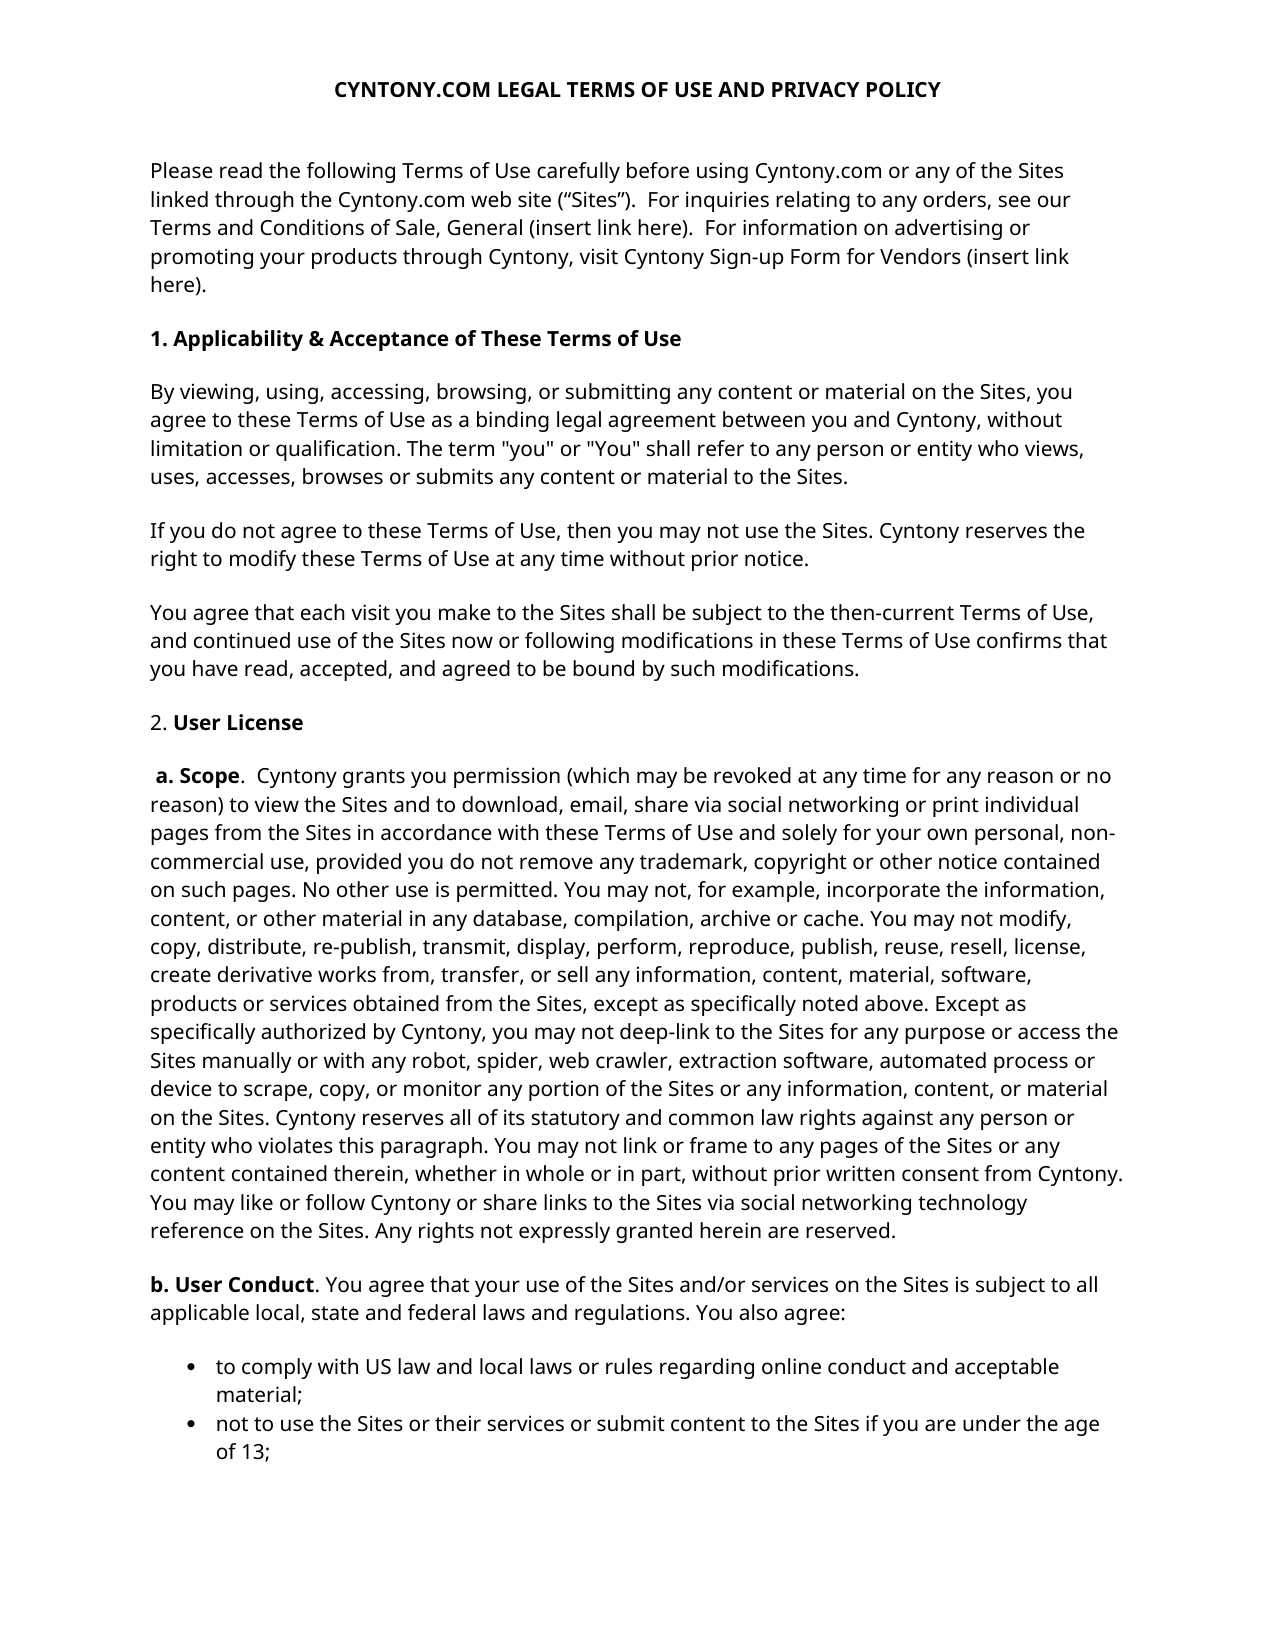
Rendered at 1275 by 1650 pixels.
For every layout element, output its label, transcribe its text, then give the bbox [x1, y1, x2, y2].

text a. Scope. Cyntony grants you permission (which may be revoked at any time for any reason or no reason) to view the Sites and to download, email, share via social networking or print individual pages from the Sites in accordance with these Terms of Use and solely for your own personal, non-commercial use, provided you do not remove any trademark, copyright or other notice contained on such pages. No other use is permitted. You may not, for example, incorporate the information, content, or other material in any database, compilation, archive or cache. You may not modify, copy, distribute, re-publish, transmit, display, perform, reproduce, publish, reuse, resell, license, create derivative works from, transfer, or sell any information, content, material, software, products or services obtained from the Sites, except as specifically noted above. Except as specifically authorized by Cyntony, you may not deep-link to the Sites for any purpose or access the Sites manually or with any robot, spider, web crawler, extraction software, automated process or device to scrape, copy, or monitor any portion of the Sites or any information, content, or material on the Sites. Cyntony reserves all of its statutory and common law rights against any person or entity who violates this paragraph. You may not link or frame to any pages of the Sites or any content contained therein, whether in whole or in part, without prior written consent from Cyntony. You may like or follow Cyntony or share links to the Sites via social networking technology reference on the Sites. Any rights not expressly granted herein are reserved. [150, 761, 1125, 1245]
list 1. Applicability & Acceptance of These Terms of Use [150, 324, 1125, 352]
text If you do not agree to these Terms of Use, then you may not use the Sites. Cyntony reserves the right to modify these Terms of Use at any time without prior notice. [150, 516, 1125, 573]
text b. User Conduct. You agree that your use of the Sites and/or services on the Sites is subject to all applicable local, state and federal laws and regulations. You also agree: [150, 1270, 1125, 1327]
text Please read the following Terms of Use carefully before using Cyntony.com or any of the Sites linked through the Cyntony.com web site (“Sites”). For inquiries relating to any orders, see our Terms and Conditions of Sale, General (insert link here). For information on advertising or promoting your products through Cyntony, visit Cyntony Sign-up Form for Vendors (insert link here). [150, 156, 1125, 299]
list not to use the Sites or their services or submit content to the Sites if you are under the age of 13; [187, 1409, 1125, 1466]
list to comply with US law and local laws or rules regarding online conduct and acceptable material; [187, 1352, 1125, 1409]
text 2. User License [150, 708, 1125, 736]
text You agree that each visit you make to the Sites shall be subject to the then-current Terms of Use, and continued use of the Sites now or following modifications in these Terms of Use confirms that you have read, accepted, and agreed to be bound by such modifications. [150, 598, 1125, 683]
text By viewing, using, accessing, browsing, or submitting any content or material on the Sites, you agree to these Terms of Use as a binding legal agreement between you and Cyntony, without limitation or qualification. The term "you" or "You" shall refer to any person or entity who views, uses, accesses, browses or submits any content or material to the Sites. [150, 377, 1125, 491]
